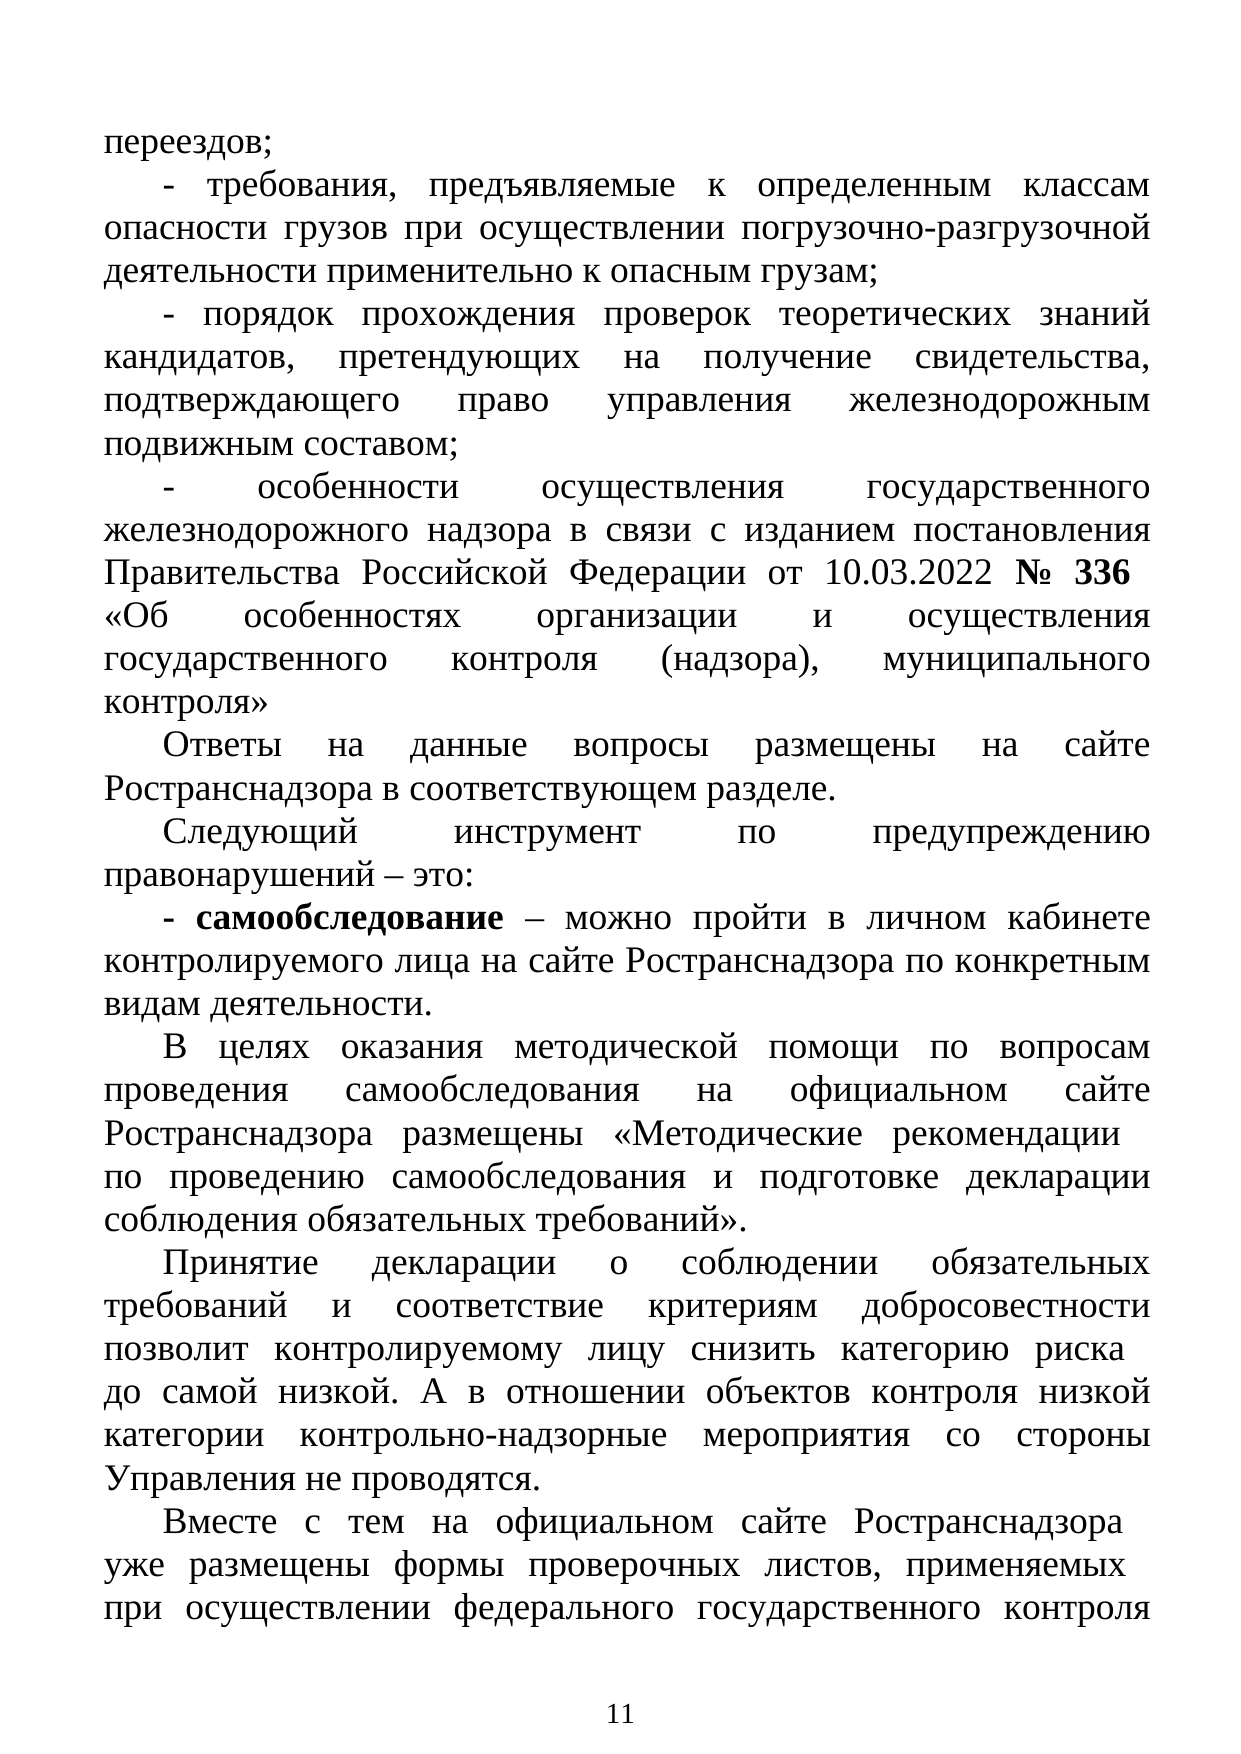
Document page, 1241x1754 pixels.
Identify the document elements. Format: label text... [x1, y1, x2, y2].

text - самообследование – можно пройти в личном кабинете контролируемого лица на сайте Ространснадзора по конкретным видам деятельности. [103, 894, 1152, 1024]
text Следующий инструмент по предупреждению правонарушений – это: [103, 808, 1152, 894]
text - требования, предъявляемые к определенным классам опасности грузов при осуществлении погрузочно-разгрузочной деятельности применительно к опасным грузам; [103, 161, 1152, 291]
text - порядок прохождения проверок теоретических знаний кандидатов, претендующих на получение свидетельства, подтверждающего право управления железнодорожным подвижным составом; [103, 291, 1152, 463]
text Ответы на данные вопросы размещены на сайте Ространснадзора в соответствующем разделе. [103, 722, 1152, 808]
text В целях оказания методической помощи по вопросам проведения самообследования на официальном сайте Ространснадзора размещены «Методические рекомендации по проведению самообследования и подготовке декларации соблюдения обязательных требований». [103, 1024, 1152, 1239]
text Принятие декларации о соблюдении обязательных требований и соответствие критериям добросовестности позволит контролируемому лицу снизить категорию риска до самой низкой. А в отношении объектов контроля низкой категории контрольно-надзорные мероприятия со стороны Управления не проводятся. [103, 1239, 1152, 1498]
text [103, 118, 1152, 161]
text - особенности осуществления государственного железнодорожного надзора в связи с изданием постановления Правительства Российской Федерации от 10.03.2022 № 336 «Об особенностях организации и осуществления государственного контроля (надзора), муниципального контроля» [103, 463, 1152, 722]
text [103, 1498, 1152, 1627]
